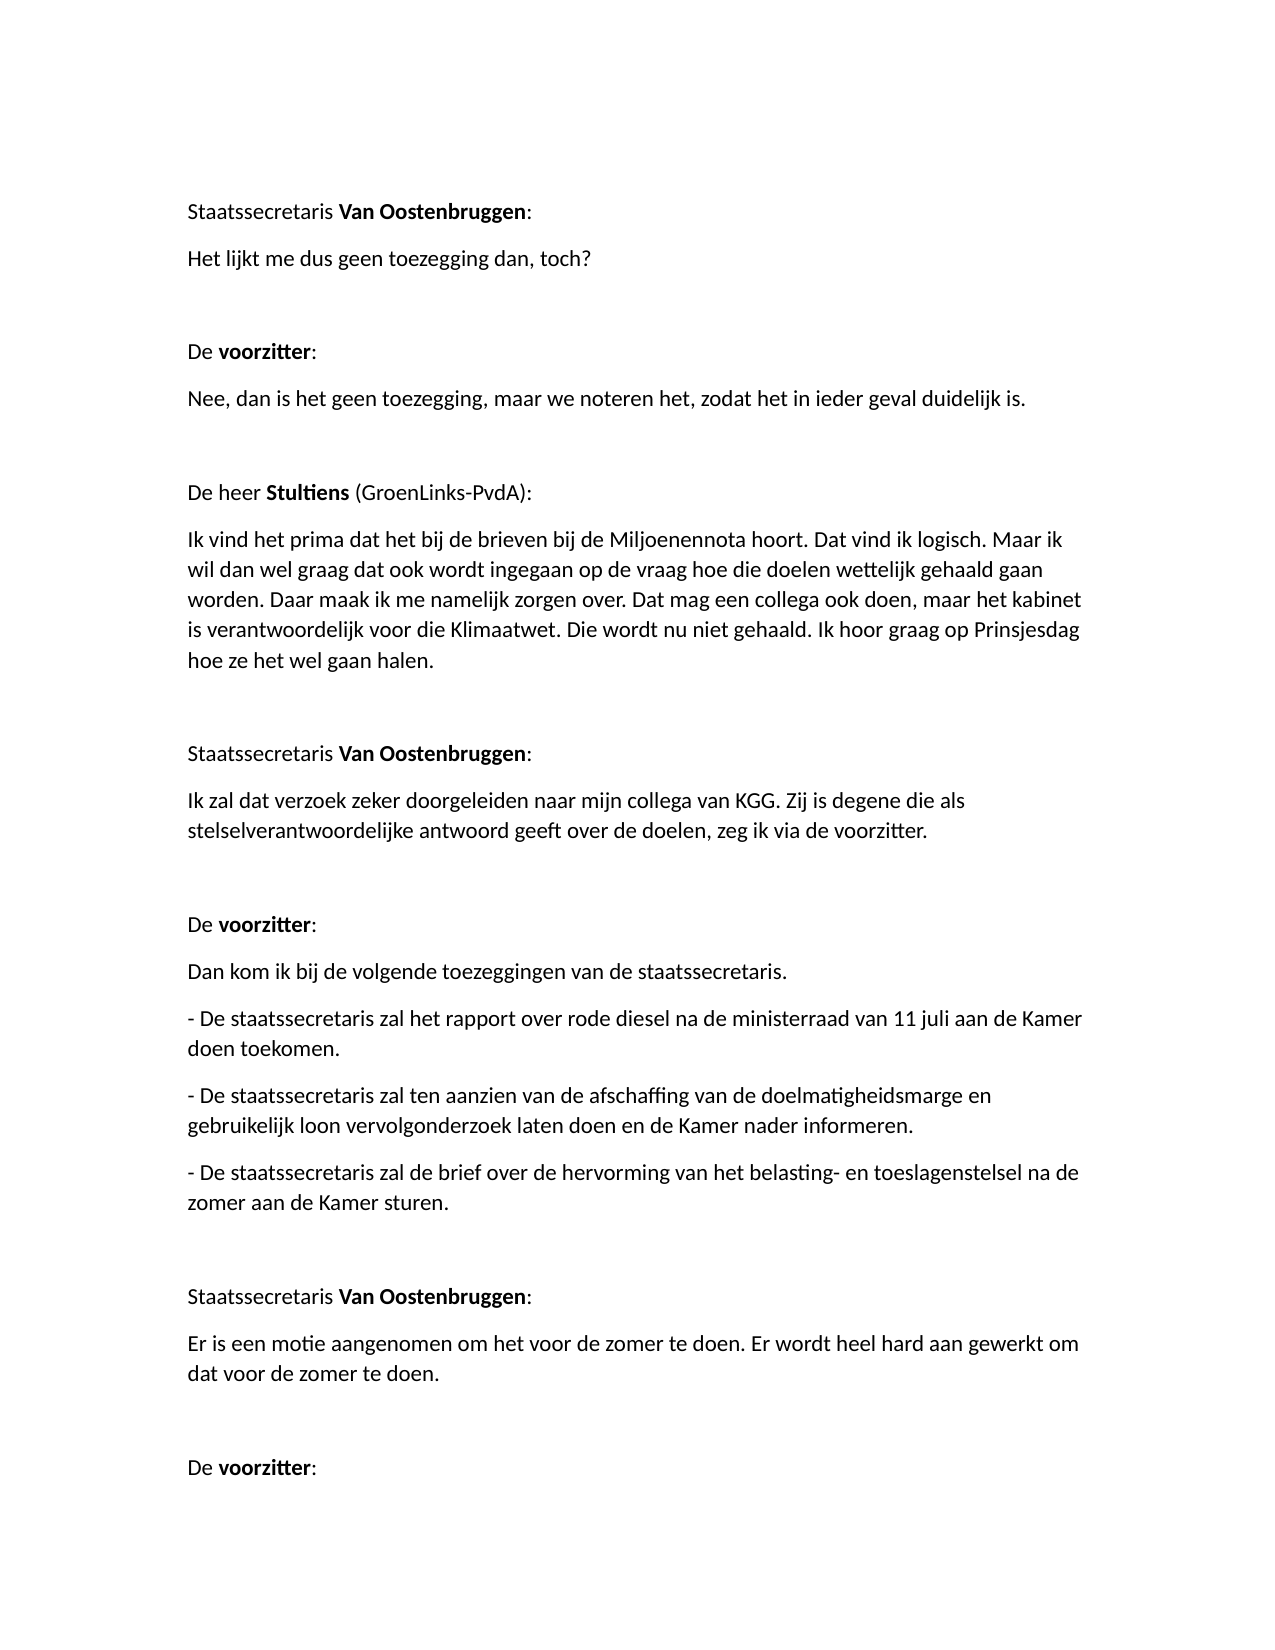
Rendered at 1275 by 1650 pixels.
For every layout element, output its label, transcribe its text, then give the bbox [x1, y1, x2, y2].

text - De staatssecretaris zal het rapport over rode diesel na de ministerraad van 11 juli aan de Kamer doen toekomen. [187, 1004, 1087, 1062]
text Ik zal dat verzoek zeker doorgeleiden naar mijn collega van KGG. Zij is degene die als stelselverantwoordelijke antwoord geeft over de doelen, zeg ik via de voorzitter. [187, 786, 1087, 845]
text Staatssecretaris Van Oostenbruggen: [187, 739, 1087, 768]
text De voorzitter: [187, 910, 1087, 938]
text Er is een motie aangenomen om het voor de zomer te doen. Er wordt heel hard aan gewerkt om dat voor de zomer te doen. [187, 1329, 1087, 1387]
text - De staatssecretaris zal de brief over de hervorming van het belasting- en toeslagenstelsel na de zomer aan de Kamer sturen. [187, 1158, 1087, 1217]
text Staatssecretaris Van Oostenbruggen: [187, 1282, 1087, 1310]
text De heer Stultiens (GroenLinks-PvdA): [187, 478, 1087, 506]
text De voorzitter: [187, 1453, 1087, 1481]
text Nee, dan is het geen toezegging, maar we noteren het, zodat het in ieder geval duidelijk is. [187, 384, 1087, 412]
text Het lijkt me dus geen toezegging dan, toch? [187, 244, 1087, 272]
text Staatssecretaris Van Oostenbruggen: [187, 197, 1087, 225]
text Dan kom ik bij de volgende toezeggingen van de staatssecretaris. [187, 957, 1087, 985]
text De voorzitter: [187, 337, 1087, 366]
text Ik vind het prima dat het bij de brieven bij de Miljoenennota hoort. Dat vind ik logisch. Maar ik wil dan wel graag dat ook wordt ingegaan op de vraag hoe die doelen wettelijk gehaald gaan worden. Daar maak ik me namelijk zorgen over. Dat mag een collega ook doen, maar het kabinet is verantwoordelijk voor die Klimaatwet. Die wordt nu niet gehaald. Ik hoor graag op Prinsjesdag hoe ze het wel gaan halen. [187, 525, 1087, 674]
text - De staatssecretaris zal ten aanzien van de afschaffing van de doelmatigheidsmarge en gebruikelijk loon vervolgonderzoek laten doen en de Kamer nader informeren. [187, 1081, 1087, 1139]
